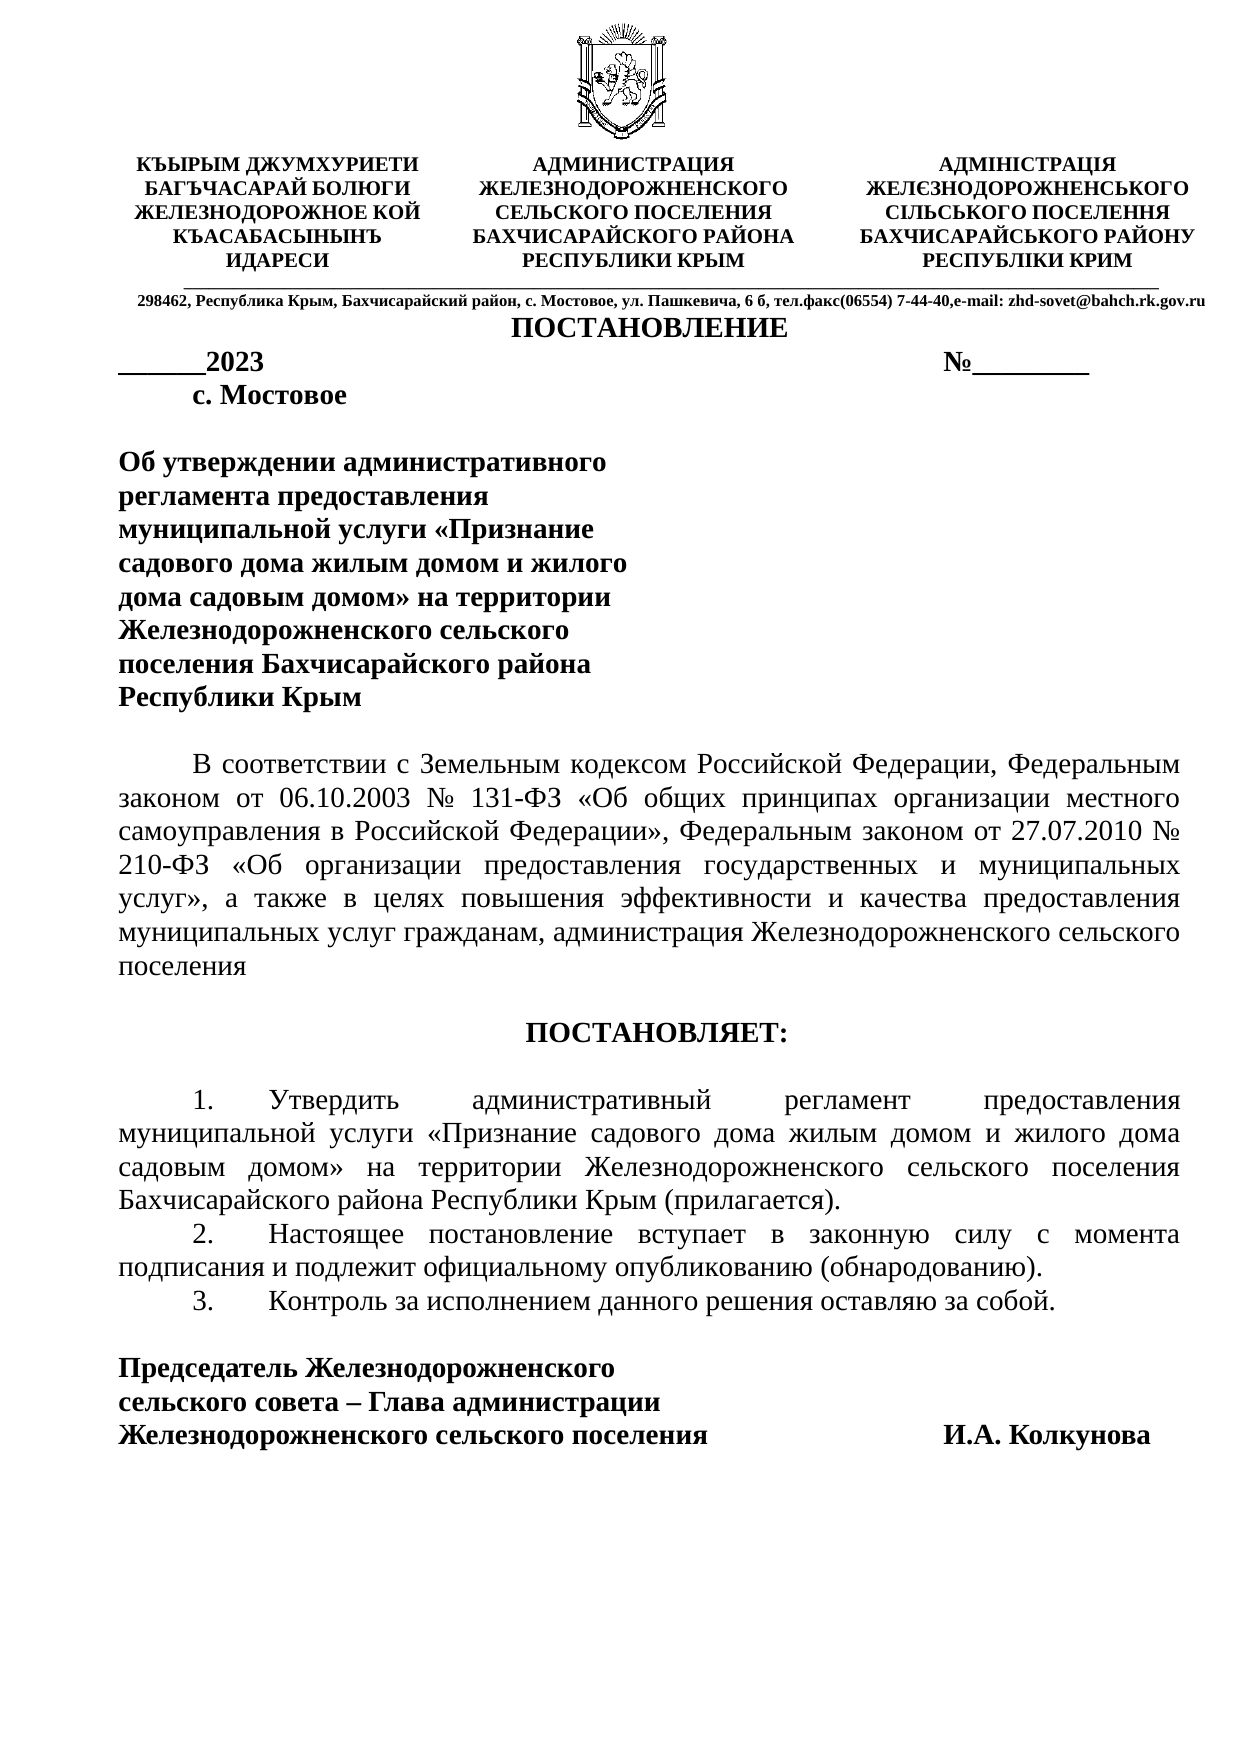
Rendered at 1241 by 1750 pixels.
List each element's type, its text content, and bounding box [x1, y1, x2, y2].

list Утвердить административный регламент предоставления муниципальной услуги «Признание садового дома жилым домом и жилого дома садовым домом» на территории Железнодорожненского сельского поселения Бахчисарайского района Республики Крым (прилагается). [118, 1082, 1181, 1216]
table_cell _____________________________________________________________________________________________________________________ 298462, Республика Крым, Бахчисарайский район, с. Мостовое, ул. Пашкевича, 6 б, тел.факс(06554) 7-44-40,е-mail: zhd-sovet@bahch.rk.gov.ru [118, 272, 1224, 310]
picture [576, 19, 667, 148]
table_header АДМІНІСТРАЦІЯ ЖЕЛЄЗНОДОРОЖНЕНСЬКОГО СІЛЬСЬКОГО ПОСЕЛЕННЯ БАХЧИСАРАЙСЬКОГО РАЙОНУ РЕСПУБЛІКИ КРИМ [830, 152, 1224, 272]
subtitle Об утверждении административного регламента предоставления муниципальной услуги «Признание садового дома жилым домом и жилого дома садовым домом» на территории Железнодорожненского сельского поселения Бахчисарайского района Республики Крым [118, 444, 680, 713]
text Железнодорожненского сельского поселения И.А. Колкунова [118, 1417, 1181, 1451]
text В соответствии с Земельным кодексом Российской Федерации, Федеральным законом от 06.10.2003 № 131-ФЗ «Об общих принципах организации местного самоуправления в Российской Федерации», Федеральным законом от 27.07.2010 № 210-ФЗ «Об организации предоставления государственных и муниципальных услуг», а также в целях повышения эффективности и качества предоставления муниципальных услуг гражданам, администрация Железнодорожненского сельского поселения [118, 746, 1181, 981]
list Настоящее постановление вступает в законную силу с момента подписания и подлежит официальному опубликованию (обнародованию). [118, 1216, 1181, 1283]
text с. Мостовое [118, 377, 1181, 411]
text сельского совета – Глава администрации [118, 1384, 1181, 1417]
table_header КЪЫРЫМ ДЖУМХУРИЕТИ БАГЪЧАСАРАЙ БОЛЮГИ ЖЕЛЕЗНОДОРОЖНОЕ КОЙ КЪАСАБАСЫНЫНЪ ИДАРЕСИ [118, 152, 436, 272]
list Контроль за исполнением данного решения оставляю за собой. [118, 1283, 1181, 1317]
text ______2023 №________ [118, 344, 1181, 377]
text Председатель Железнодорожненского [118, 1350, 1181, 1384]
text ПОСТАНОВЛЯЕТ: [118, 1015, 1181, 1048]
text ПОСТАНОВЛЕНИЕ [118, 310, 1181, 344]
table_header АДМИНИСТРАЦИЯ ЖЕЛЕЗНОДОРОЖНЕНСКОГО СЕЛЬСКОГО ПОСЕЛЕНИЯ БАХЧИСАРАЙСКОГО РАЙОНА РЕСПУБЛИКИ КРЫМ [436, 152, 830, 272]
